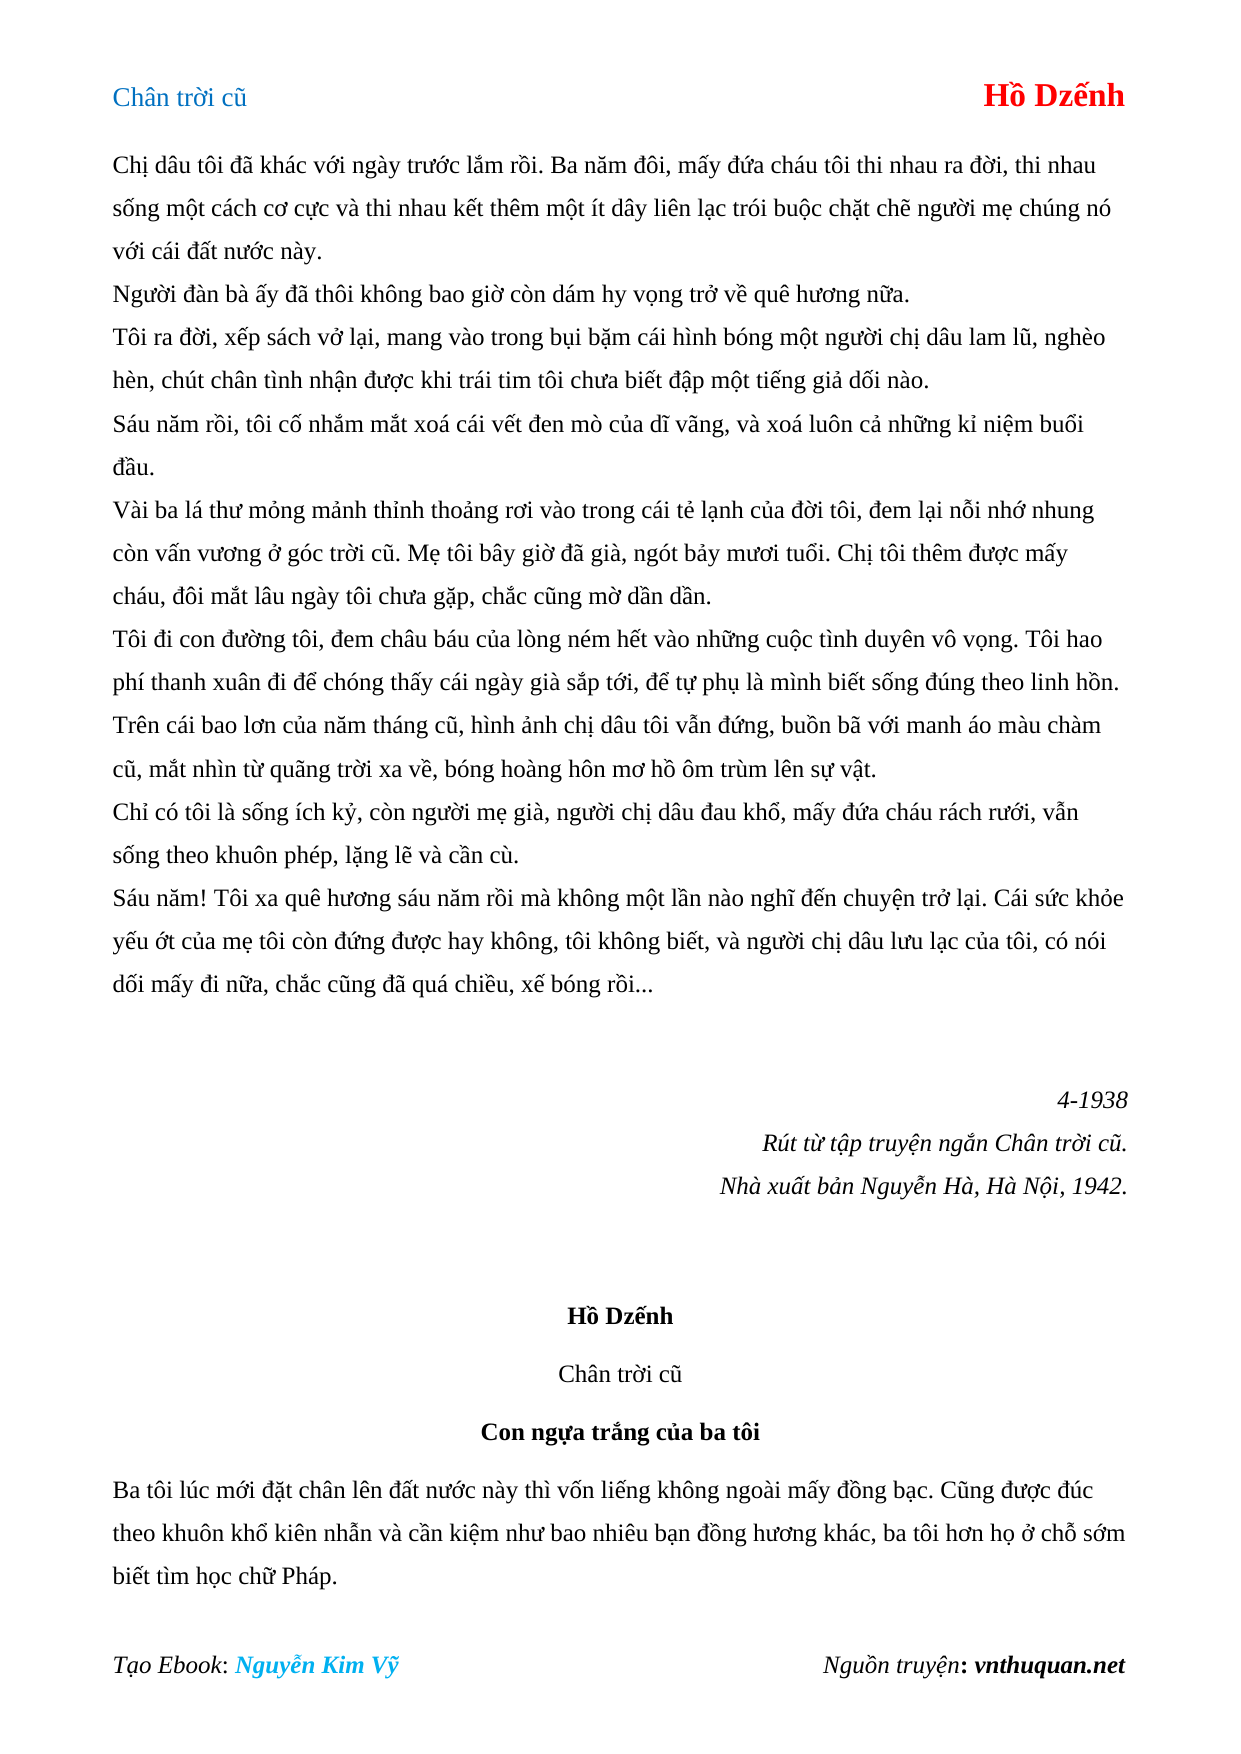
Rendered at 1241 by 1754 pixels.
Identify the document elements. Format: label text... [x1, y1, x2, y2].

text 4-1938 Rút từ tập truyện ngắn Chân trời cũ. Nhà xuất bản Nguyễn Hà, Hà Nội, 1942. [112, 1085, 1128, 1200]
text Hồ Dzếnh [112, 1301, 1128, 1330]
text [112, 150, 1128, 1041]
text Con ngựa trắng của ba tôi [112, 1417, 1128, 1446]
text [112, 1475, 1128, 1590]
text Chân trời cũ [112, 1359, 1128, 1388]
